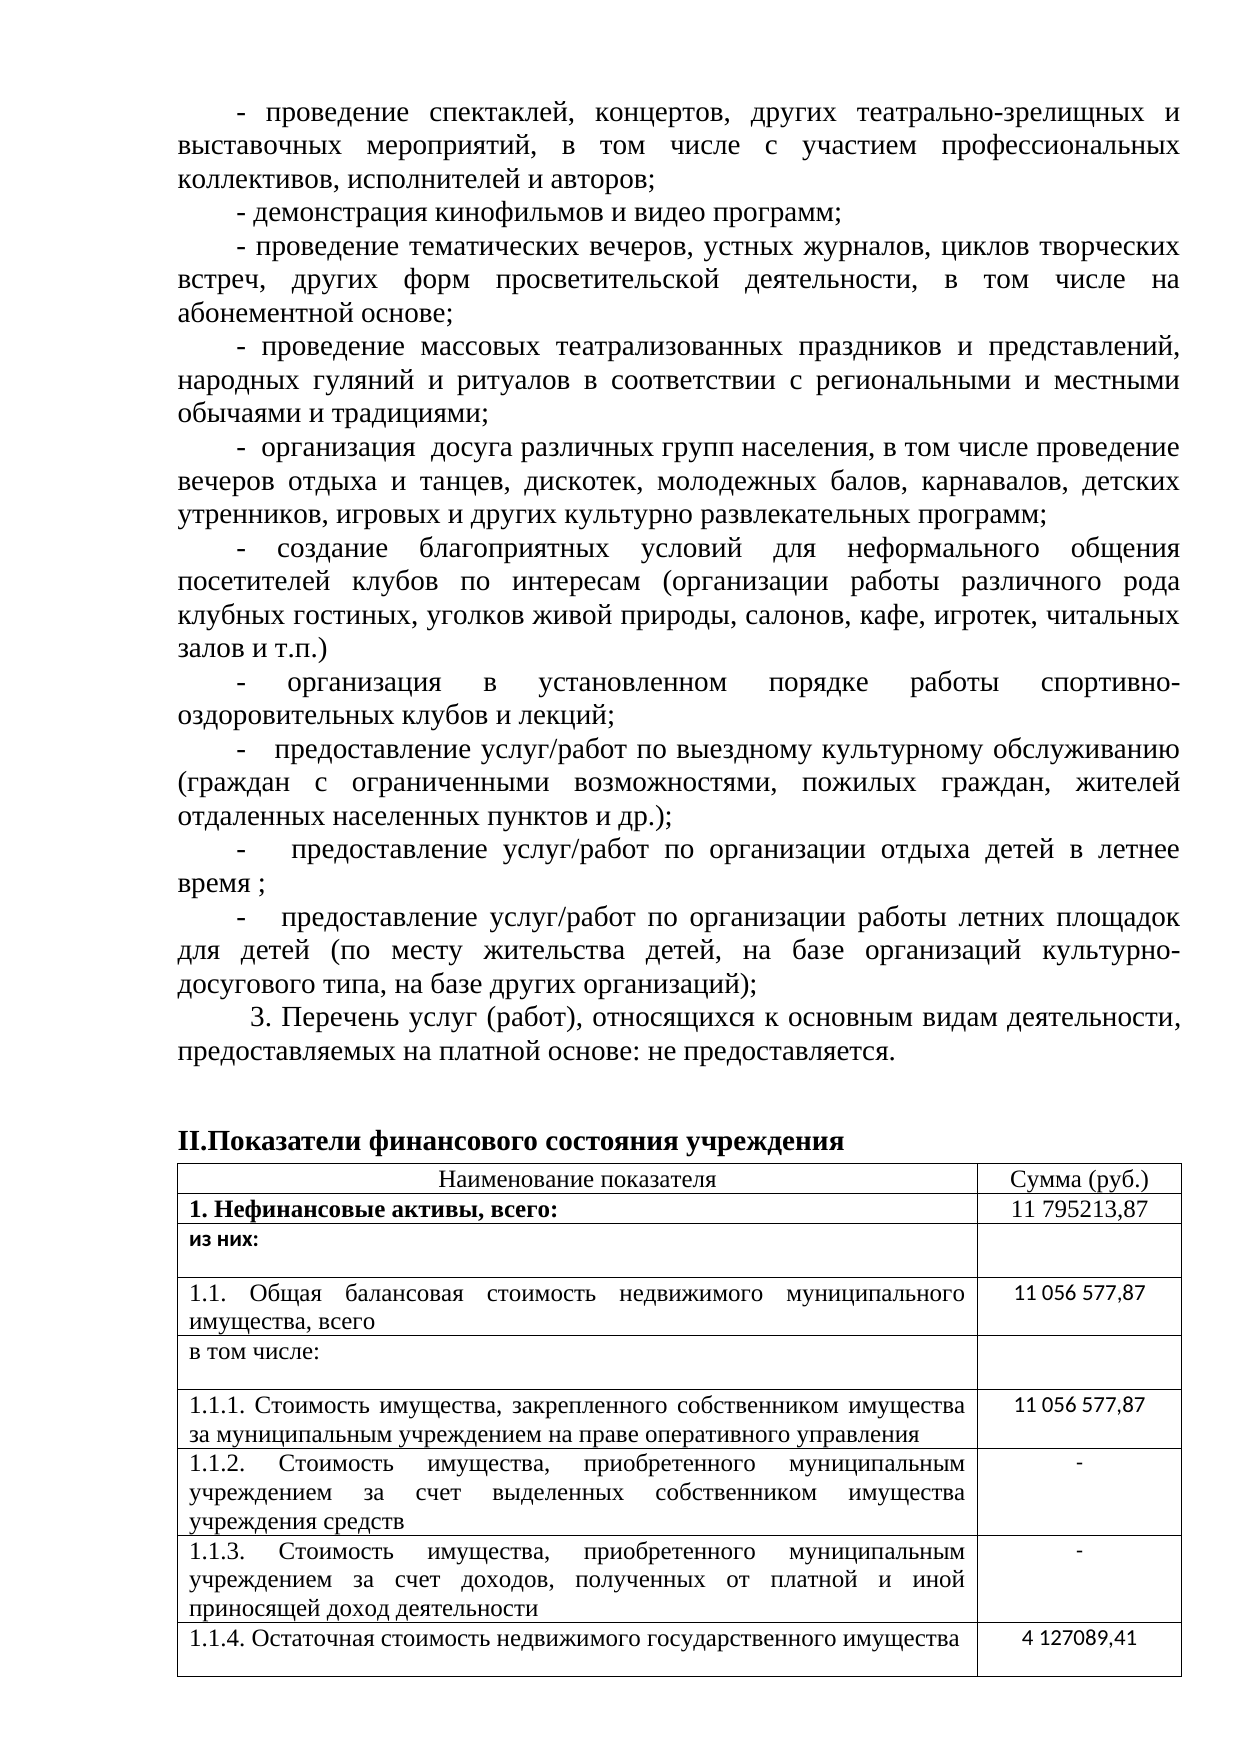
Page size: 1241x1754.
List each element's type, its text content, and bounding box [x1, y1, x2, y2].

table_cell [978, 1224, 1181, 1277]
table_header Наименование показателя [178, 1164, 977, 1193]
table_cell из них: [178, 1224, 977, 1277]
text - проведение тематических вечеров, устных журналов, циклов творческих встреч, других форм просветительской деятельности, в том числе на абонементной основе; [177, 228, 1181, 328]
text - предоставление услуг/работ по организации отдыха детей в летнее время ; [177, 832, 1181, 899]
text - предоставление услуг/работ по выездному культурному обслуживанию (граждан с ограниченными возможностями, пожилых граждан, жителей отдаленных населенных пунктов и др.); [177, 731, 1181, 832]
table_cell - [978, 1536, 1181, 1622]
table_cell 11 056 577,87 [978, 1390, 1181, 1447]
text - организация досуга различных групп населения, в том числе проведение вечеров отдыха и танцев, дискотек, молодежных балов, карнавалов, детских утренников, игровых и других культурно развлекательных программ; [177, 429, 1181, 530]
text - проведение массовых театрализованных праздников и представлений, народных гуляний и ритуалов в соответствии с региональными и местными обычаями и традициями; [177, 328, 1181, 429]
table_cell 1.1. Общая балансовая стоимость недвижимого муниципального имущества, всего [178, 1278, 977, 1335]
table_cell 4 127089,41 [978, 1623, 1181, 1676]
text - предоставление услуг/работ по организации работы летних площадок для детей (по месту жительства детей, на базе организаций культурно-досугового типа, на базе других организаций); [177, 899, 1181, 999]
table_cell 11 795213,87 [978, 1194, 1181, 1223]
table_cell 11 056 577,87 [978, 1278, 1181, 1335]
table_cell [978, 1336, 1181, 1389]
table_header Сумма (руб.) [978, 1164, 1181, 1193]
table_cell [178, 1623, 977, 1676]
text 3. Перечень услуг (работ), относящихся к основным видам деятельности, предоставляемых на платной основе: не предоставляется. [177, 999, 1181, 1066]
table_cell - [978, 1449, 1181, 1535]
subtitle II.Показатели финансового состояния учреждения [177, 1123, 1181, 1157]
text - демонстрация кинофильмов и видео программ; [177, 194, 1181, 228]
table_cell 1. Нефинансовые активы, всего: [178, 1194, 977, 1223]
table_cell 1.1.2. Стоимость имущества, приобретенного муниципальным учреждением за счет выделенных собственником имущества учреждения средств [178, 1449, 977, 1535]
table_cell в том числе: [178, 1336, 977, 1389]
table_cell 1.1.1. Стоимость имущества, закрепленного собственником имущества за муниципальным учреждением на праве оперативного управления [178, 1390, 977, 1447]
text - проведение спектаклей, концертов, других театрально-зрелищных и выставочных мероприятий, в том числе с участием профессиональных коллективов, исполнителей и авторов; [177, 94, 1181, 194]
text - организация в установленном порядке работы спортивно- оздоровительных клубов и лекций; [177, 664, 1181, 731]
text - создание благоприятных условий для неформального общения посетителей клубов по интересам (организации работы различного рода клубных гостиных, уголков живой природы, салонов, кафе, игротек, читальных залов и т.п.) [177, 530, 1181, 664]
table_cell 1.1.3. Стоимость имущества, приобретенного муниципальным учреждением за счет доходов, полученных от платной и иной приносящей доход деятельности [178, 1536, 977, 1622]
